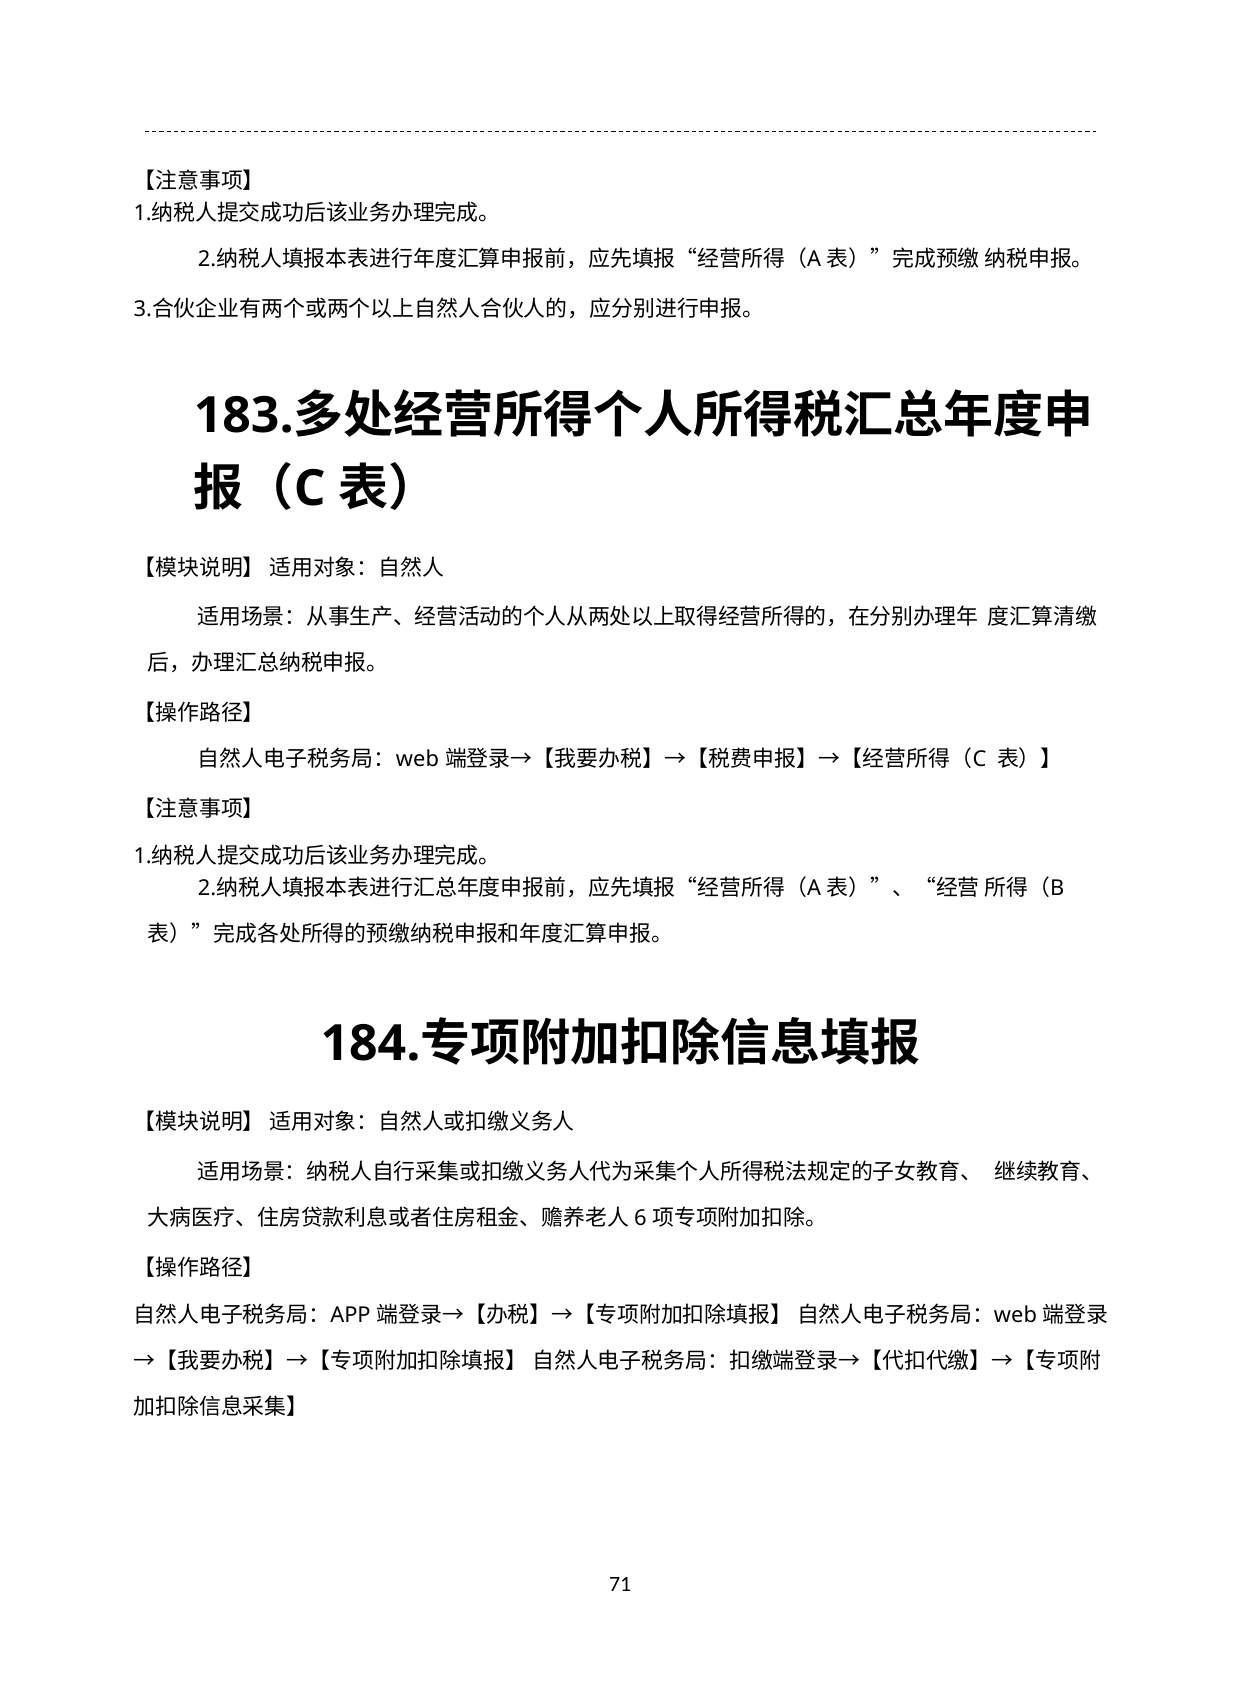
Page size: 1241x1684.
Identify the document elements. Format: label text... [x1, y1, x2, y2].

text 自然人电子税务局：APP 端登录→【办税】→【专项附加扣除填报】 自然人电子税务局：web 端登录→【我要办税】→【专项附加扣除填报】 自然人电子税务局：扣缴端登录→【代扣代缴】→【专项附加扣除信息采集】 [133, 1297, 1115, 1421]
text 适用场景：纳税人自行采集或扣缴义务人代为采集个人所得税法规定的子女教育、 继续教育、大病医疗、住房贷款利息或者住房租金、赡养老人 6 项专项附加扣除。 [148, 1154, 1115, 1232]
text 【操作路径】 [133, 1250, 1115, 1282]
text 1.纳税人提交成功后该业务办理完成。 [133, 195, 1115, 226]
text 自然人电子税务局：web 端登录→【我要办税】→【税费申报】→【经营所得（C 表）】 [148, 741, 1115, 773]
subtitle 183.多处经营所得个人所得税汇总年度申报（C 表） [193, 375, 1115, 520]
text 【模块说明】 适用对象：自然人 [133, 549, 545, 581]
subtitle 184.专项附加扣除信息填报 [133, 1002, 1107, 1075]
text 适用场景：从事生产、经营活动的个人从两处以上取得经营所得的，在分别办理年 度汇算清缴后，办理汇总纳税申报。 [148, 599, 1115, 677]
text 3.合伙企业有两个或两个以上自然人合伙人的，应分别进行申报。 [133, 291, 1115, 323]
text 【模块说明】 适用对象：自然人或扣缴义务人 [133, 1104, 694, 1136]
text 【操作路径】 [133, 695, 1115, 726]
text 【注意事项】 [133, 163, 1115, 195]
text 2.纳税人填报本表进行年度汇算申报前，应先填报“经营所得（A 表）”完成预缴 纳税申报。 [148, 241, 1115, 273]
text 【注意事项】 [133, 791, 1115, 823]
text 1.纳税人提交成功后该业务办理完成。 [133, 838, 1115, 870]
text 2.纳税人填报本表进行汇总年度申报前，应先填报“经营所得（A 表）”、“经营 所得（B 表）”完成各处所得的预缴纳税申报和年度汇算申报。 [148, 870, 1115, 948]
